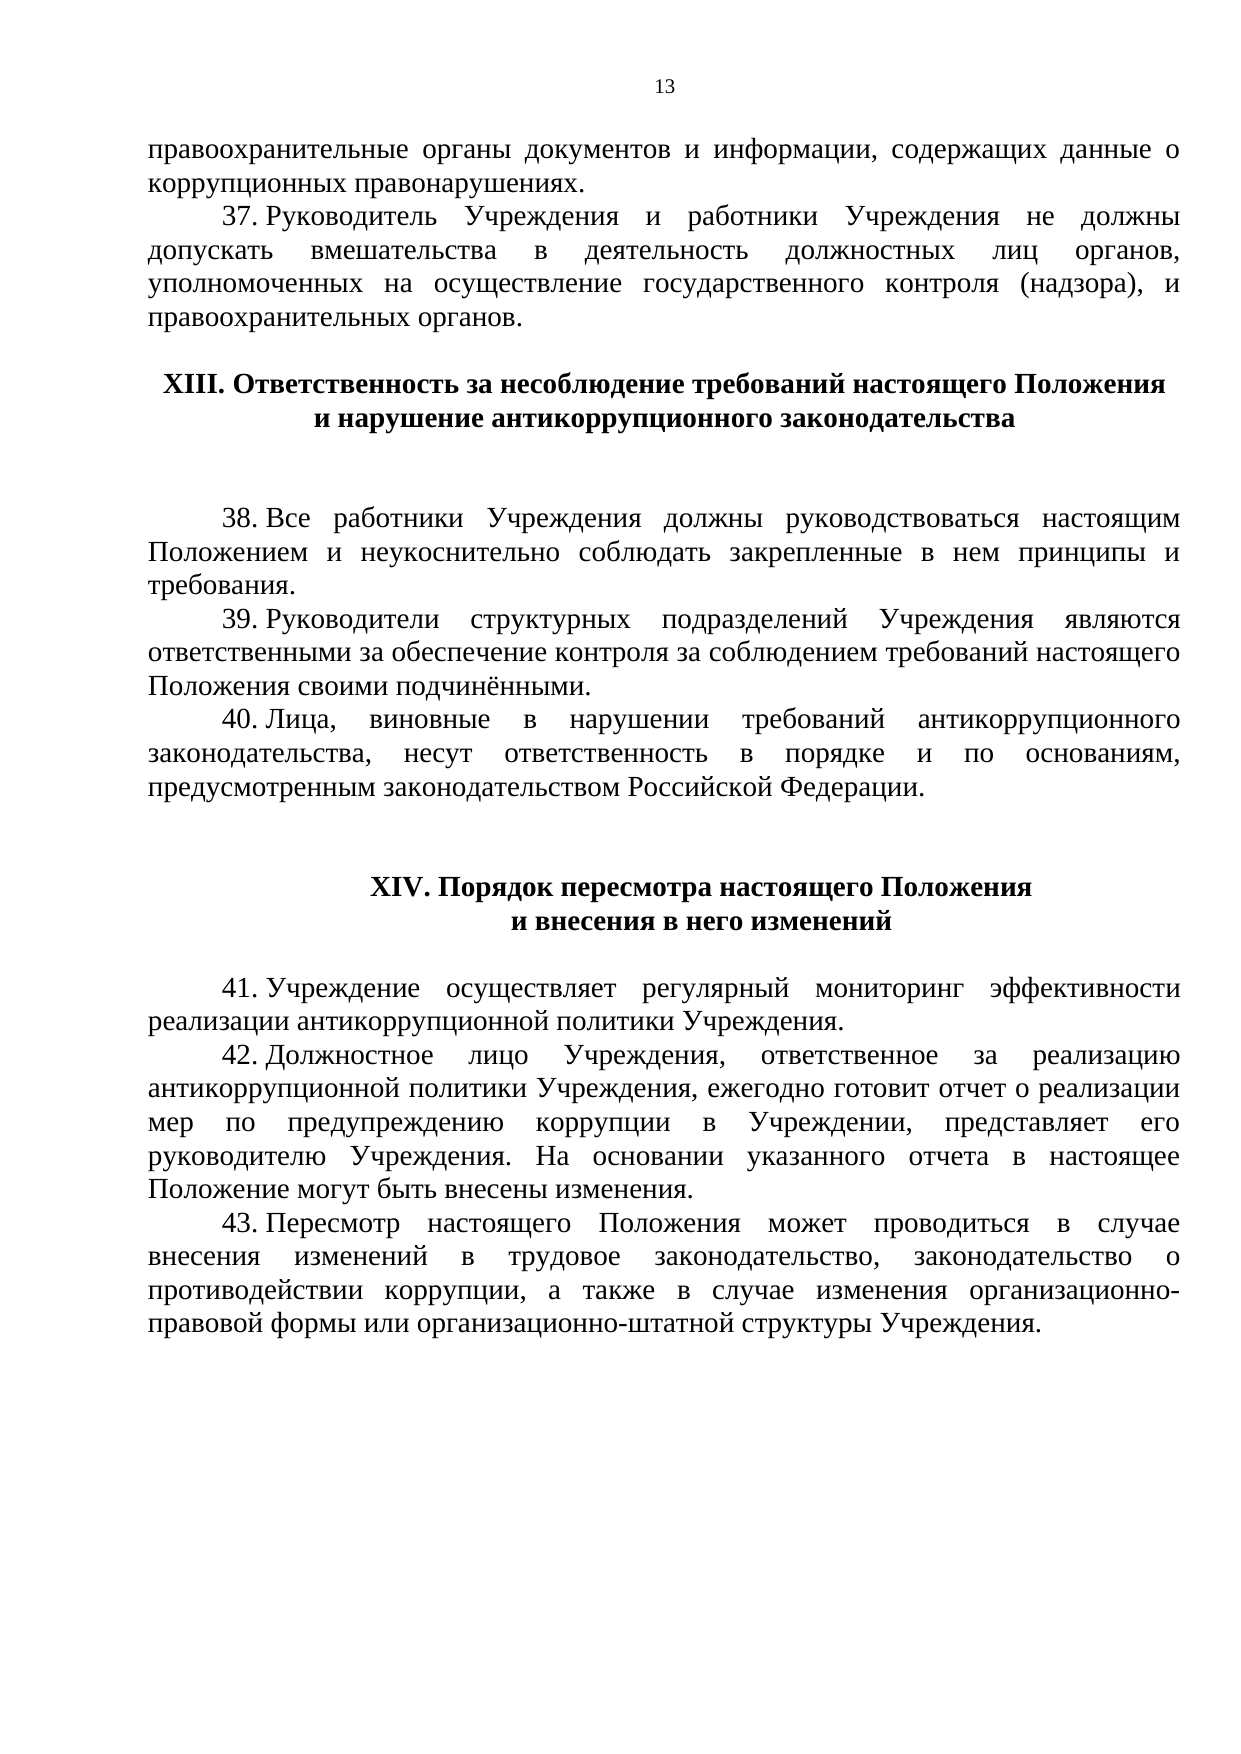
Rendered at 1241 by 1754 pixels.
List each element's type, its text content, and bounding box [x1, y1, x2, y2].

text 41. Учреждение осуществляет регулярный мониторинг эффективности реализации антикоррупционной политики Учреждения. [148, 970, 1181, 1037]
text 39. Руководители структурных подразделений Учреждения являются ответственными за обеспечение контроля за соблюдением требований настоящего Положения своими подчинёнными. [148, 601, 1181, 702]
text 43. Пересмотр настоящего Положения может проводиться в случае внесения изменений в трудовое законодательство, законодательство о противодействии коррупции, а также в случае изменения организационно-правовой формы или организационно-штатной структуры Учреждения. [148, 1205, 1181, 1339]
text и нарушение антикоррупционного законодательства [148, 400, 1181, 433]
text 37. Руководитель Учреждения и работники Учреждения не должны допускать вмешательства в деятельность должностных лиц органов, уполномоченных на осуществление государственного контроля (надзора), и правоохранительных органов. [148, 198, 1181, 333]
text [148, 131, 1181, 198]
text XIV. Порядок пересмотра настоящего Положения [148, 869, 1181, 903]
text 40. Лица, виновные в нарушении требований антикоррупционного законодательства, несут ответственность в порядке и по основаниям, предусмотренным законодательством Российской Федерации. [148, 702, 1181, 802]
text XIII. Ответственность за несоблюдение требований настоящего Положения [148, 366, 1181, 400]
text 38. Все работники Учреждения должны руководствоваться настоящим Положением и неукоснительно соблюдать закрепленные в нем принципы и требования. [148, 500, 1181, 601]
text 42. Должностное лицо Учреждения, ответственное за реализацию антикоррупционной политики Учреждения, ежегодно готовит отчет о реализации мер по предупреждению коррупции в Учреждении, представляет его руководителю Учреждения. На основании указанного отчета в настоящее Положение могут быть внесены изменения. [148, 1037, 1181, 1205]
text и внесения в него изменений [148, 903, 1181, 936]
